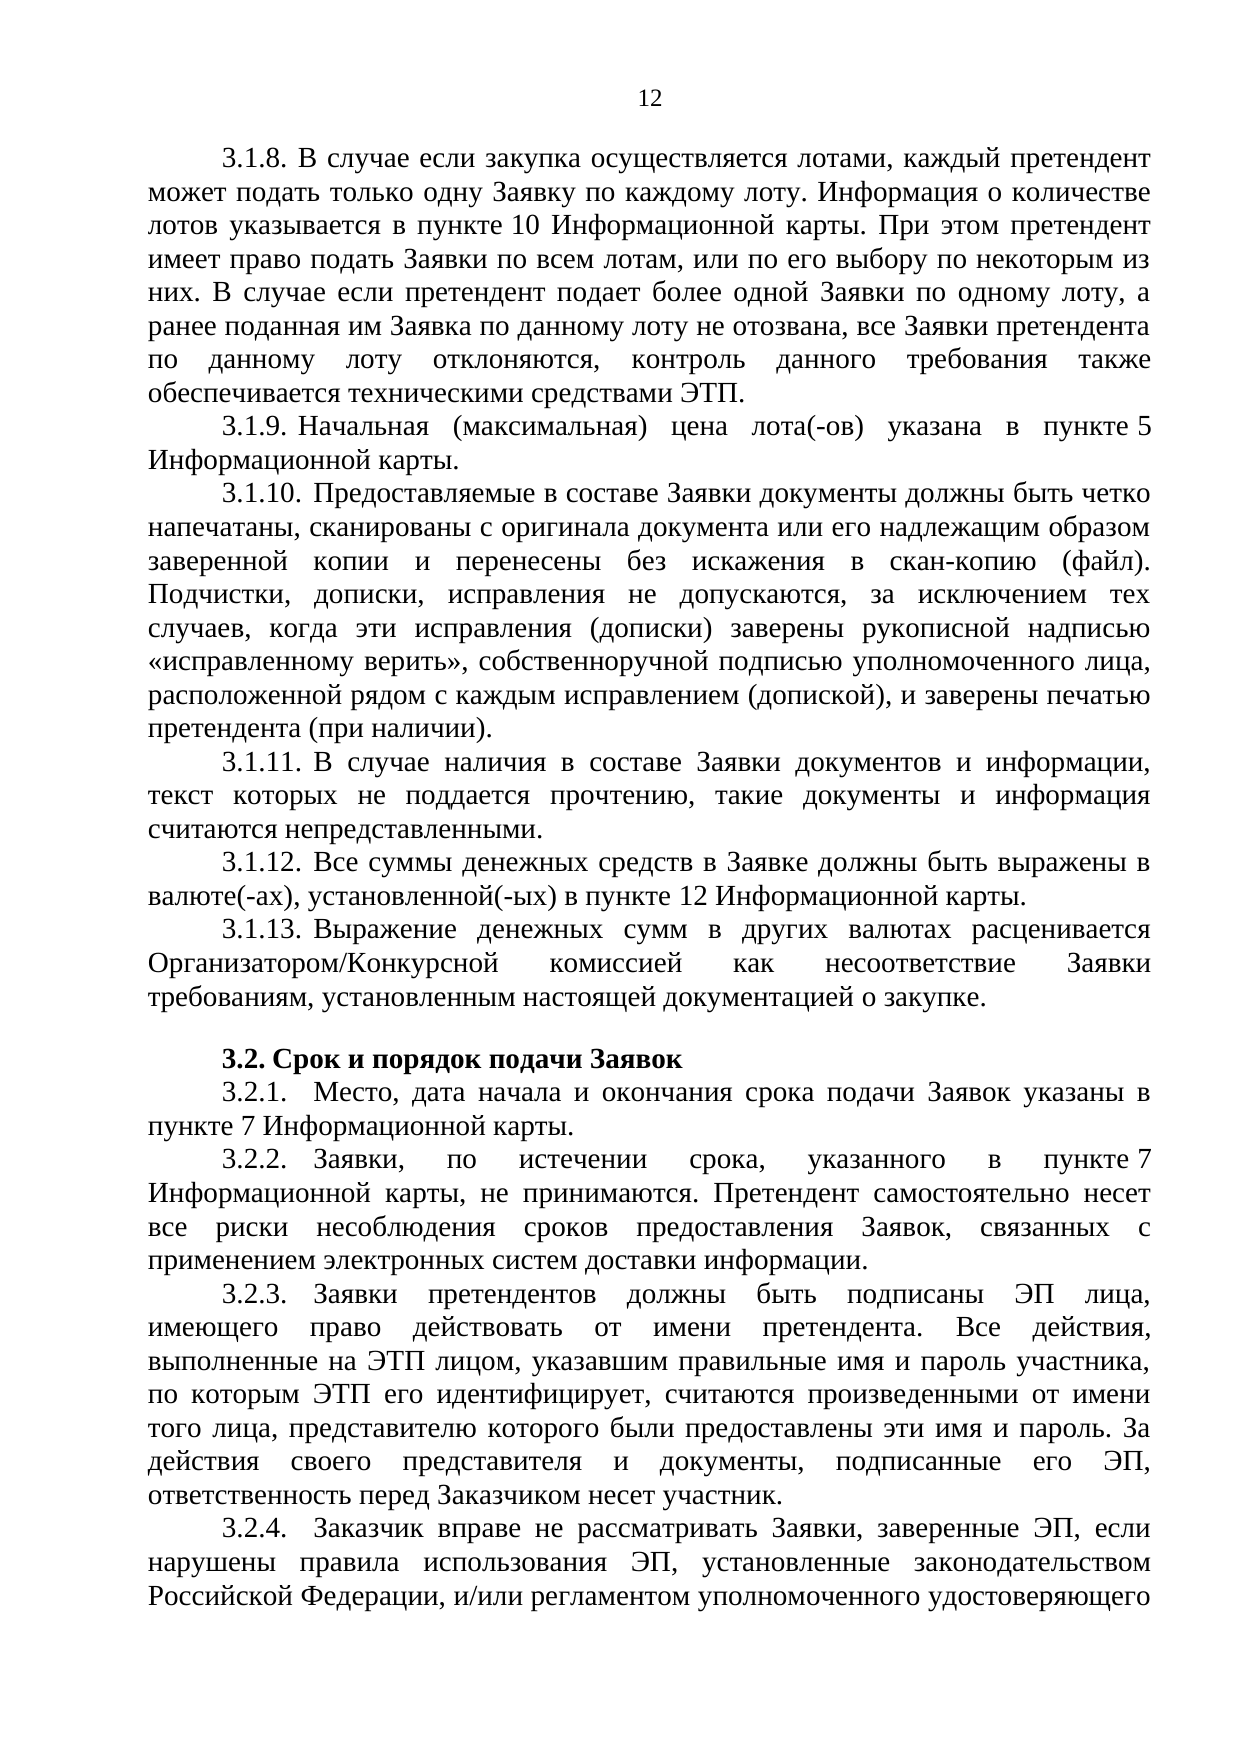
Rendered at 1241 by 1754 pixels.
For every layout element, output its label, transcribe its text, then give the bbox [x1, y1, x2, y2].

list В случае наличия в составе Заявки документов и информации, текст которых не поддается прочтению, такие документы и информация считаются непредставленными. [148, 744, 1152, 844]
list Место, дата начала и окончания срока подачи Заявок указаны в пункте 7 Информационной карты. [148, 1074, 1152, 1142]
list Выражение денежных сумм в других валютах расценивается Организатором/Конкурсной комиссией как несоответствие Заявки требованиям, установленным настоящей документацией о закупке. [148, 912, 1152, 1012]
list Начальная (максимальная) цена лота(-ов) указана в пункте 5 Информационной карты. [148, 408, 1152, 476]
list Предоставляемые в составе Заявки документы должны быть четко напечатаны, сканированы с оригинала документа или его надлежащим образом заверенной копии и перенесены без искажения в скан-копию (файл). Подчистки, дописки, исправления не допускаются, за исключением тех случаев, когда эти исправления (дописки) заверены рукописной надписью «исправленному верить», собственноручной подписью уполномоченного лица, расположенной рядом с каждым исправлением (допиской), и заверены печатью претендента (при наличии). [148, 476, 1152, 744]
list Заявки, по истечении срока, указанного в пункте 7 Информационной карты, не принимаются. Претендент самостоятельно несет все риски несоблюдения сроков предоставления Заявок, связанных с применением электронных систем доставки информации. [148, 1142, 1152, 1276]
list Все суммы денежных средств в Заявке должны быть выражены в валюте(-ах), установленной(-ых) в пункте 12 Информационной карты. [148, 844, 1152, 912]
list Заявки претендентов должны быть подписаны ЭП лица, имеющего право действовать от имени претендента. Все действия, выполненные на ЭТП лицом, указавшим правильные имя и пароль участника, по которым ЭТП его идентифицирует, считаются произведенными от имени того лица, представителю которого были предоставлены эти имя и пароль. За действия своего представителя и документы, подписанные его ЭП, ответственность перед Заказчиком несет участник. [148, 1276, 1152, 1511]
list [148, 1511, 1152, 1611]
list В случае если закупка осуществляется лотами, каждый претендент может подать только одну Заявку по каждому лоту. Информация о количестве лотов указывается в пункте 10 Информационной карты. При этом претендент имеет право подать Заявки по всем лотам, или по его выбору по некоторым из них. В случае если претендент подает более одной Заявки по одному лоту, а ранее поданная им Заявка по данному лоту не отозвана, все Заявки претендента по данному лоту отклоняются, контроль данного требования также обеспечивается техническими средствами ЭТП. [148, 140, 1152, 408]
list Срок и порядок подачи Заявок [148, 1041, 1152, 1074]
